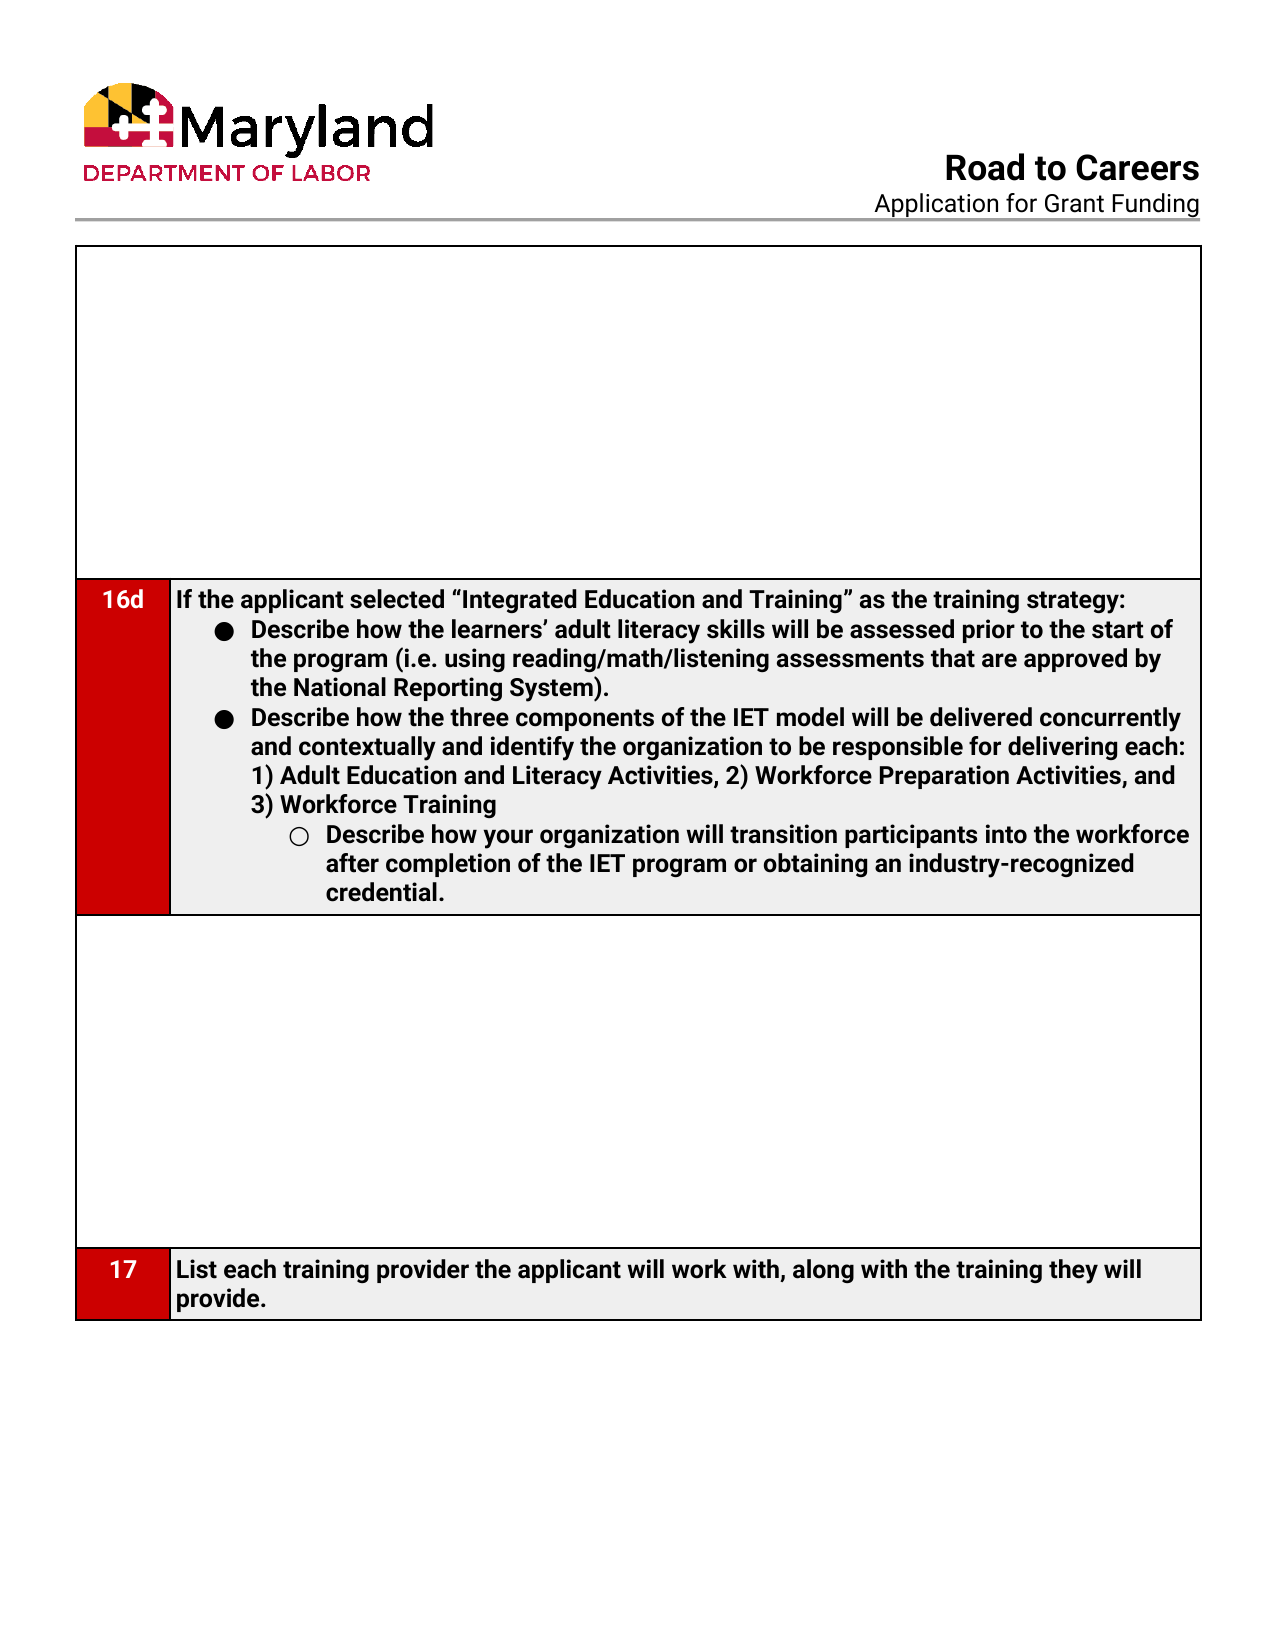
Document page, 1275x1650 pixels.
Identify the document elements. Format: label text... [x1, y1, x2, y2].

table_cell [77, 247, 1200, 578]
picture [75, 75, 433, 181]
table_cell 16d [77, 580, 169, 914]
table_cell 17 [77, 1249, 169, 1319]
table_cell [77, 916, 1200, 1247]
table_cell If the applicant selected “Integrated Education and Training” as the training strategy: Describe how the learners’ adult literacy skills will be assessed prior to the start of the program (i.e. using reading/math/listening assessments that are approved by the National Reporting System). Describe how the three components of the IET model will be delivered concurrently and contextually and identify the organization to be responsible for delivering each: 1) Adult Education and Literacy Activities, 2) Workforce Preparation Activities, and 3) Workforce Training Describe how your organization will transition participants into the workforce after completion of the IET program or obtaining an industry-recognized credential. [171, 580, 1200, 914]
table_cell List each training provider the applicant will work with, along with the training they will provide. [171, 1249, 1200, 1319]
